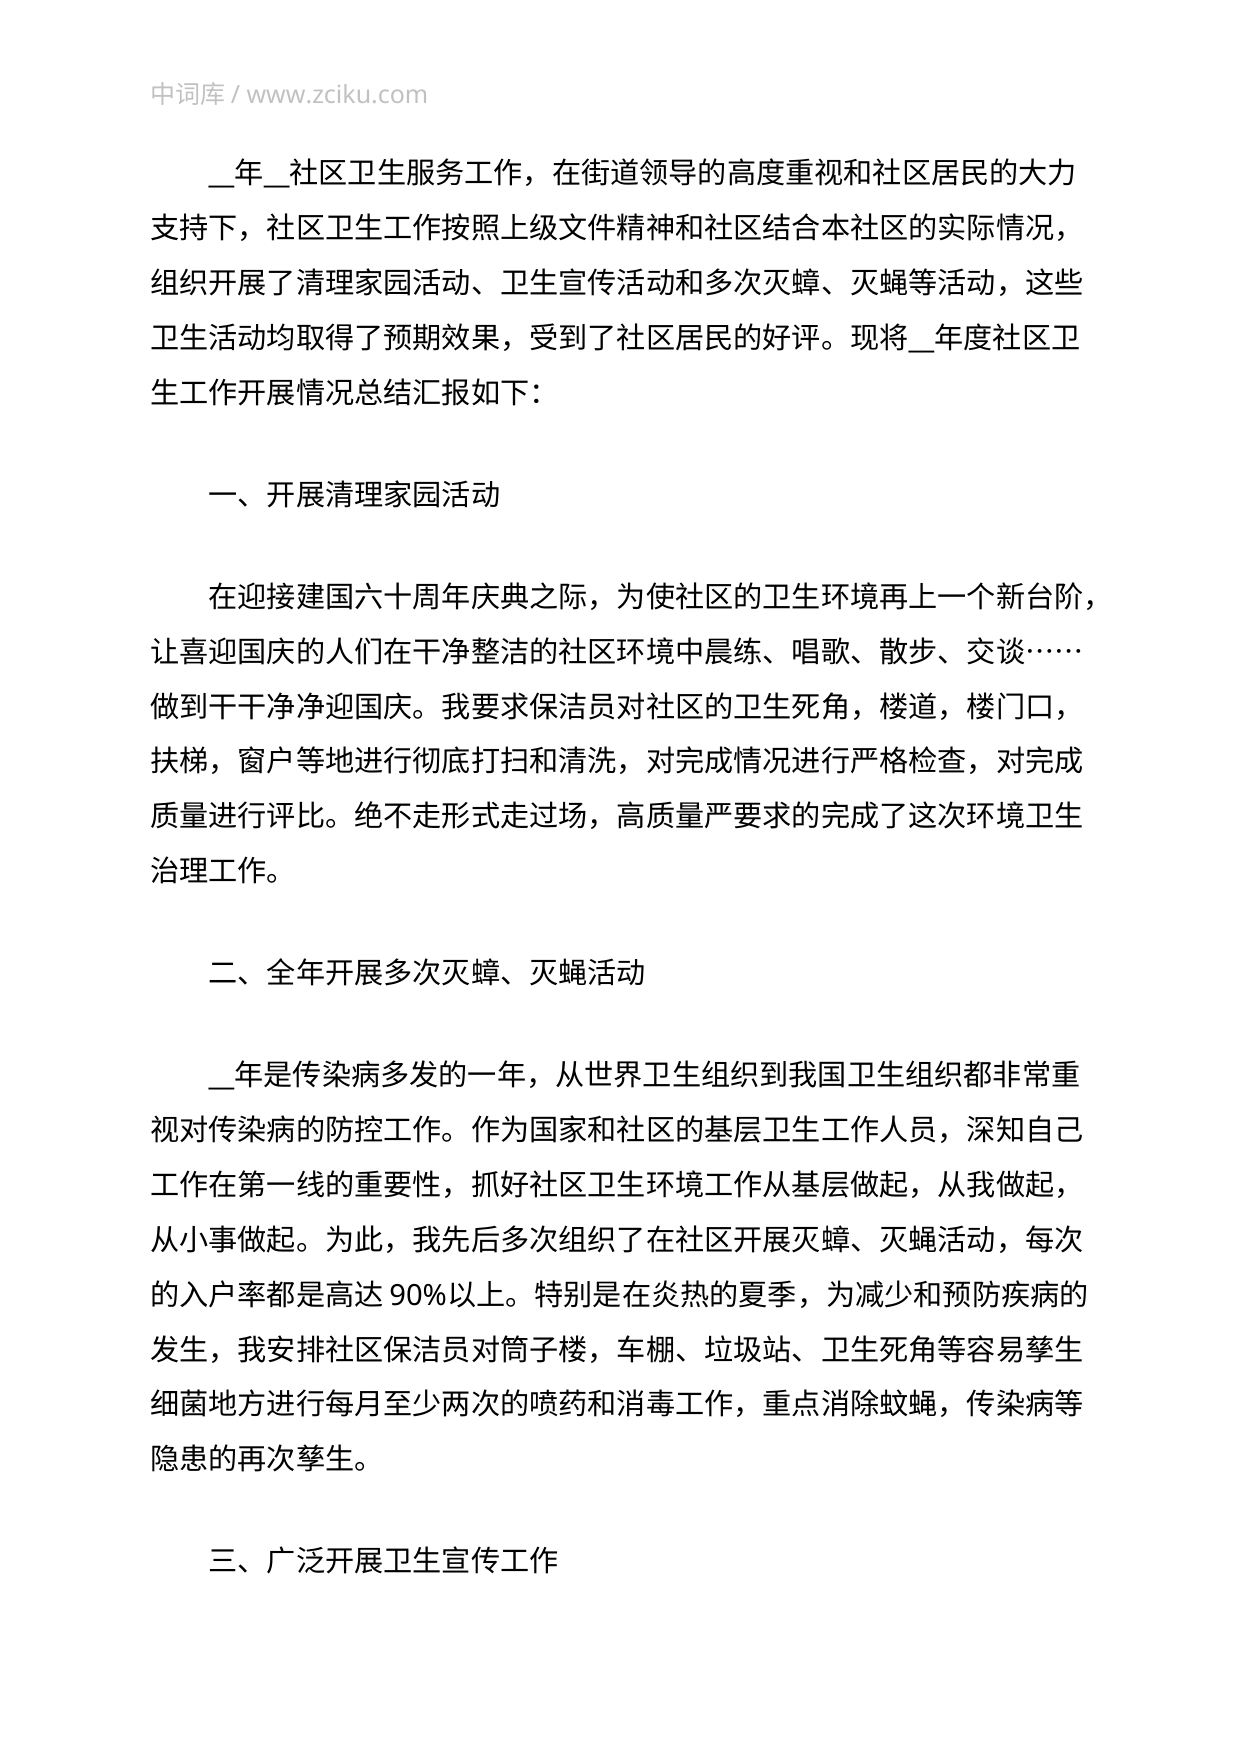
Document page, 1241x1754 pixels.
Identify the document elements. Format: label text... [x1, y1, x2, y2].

text 在迎接建国六十周年庆典之际，为使社区的卫生环境再上一个新台阶，让喜迎国庆的人们在干净整洁的社区环境中晨练、唱歌、散步、交谈……做到干干净净迎国庆。我要求保洁员对社区的卫生死角，楼道，楼门口，扶梯，窗户等地进行彻底打扫和清洗，对完成情况进行严格检查，对完成质量进行评比。绝不走形式走过场，高质量严要求的完成了这次环境卫生治理工作。 [150, 573, 1090, 890]
text 二、全年开展多次灭蟑、灭蝇活动 [150, 949, 1090, 992]
text 三、广泛开展卫生宣传工作 [150, 1538, 1090, 1580]
text 一、开展清理家园活动 [150, 472, 1090, 514]
text __年__社区卫生服务工作，在街道领导的高度重视和社区居民的大力支持下，社区卫生工作按照上级文件精神和社区结合本社区的实际情况，组织开展了清理家园活动、卫生宣传活动和多次灭蟑、灭蝇等活动，这些卫生活动均取得了预期效果，受到了社区居民的好评。现将__年度社区卫生工作开展情况总结汇报如下： [150, 150, 1090, 412]
text __年是传染病多发的一年，从世界卫生组织到我国卫生组织都非常重视对传染病的防控工作。作为国家和社区的基层卫生工作人员，深知自己工作在第一线的重要性，抓好社区卫生环境工作从基层做起，从我做起，从小事做起。为此，我先后多次组织了在社区开展灭蟑、灭蝇活动，每次的入户率都是高达90%以上。特别是在炎热的夏季，为减少和预防疾病的发生，我安排社区保洁员对筒子楼，车棚、垃圾站、卫生死角等容易孳生细菌地方进行每月至少两次的喷药和消毒工作，重点消除蚊蝇，传染病等隐患的再次孳生。 [150, 1051, 1090, 1478]
